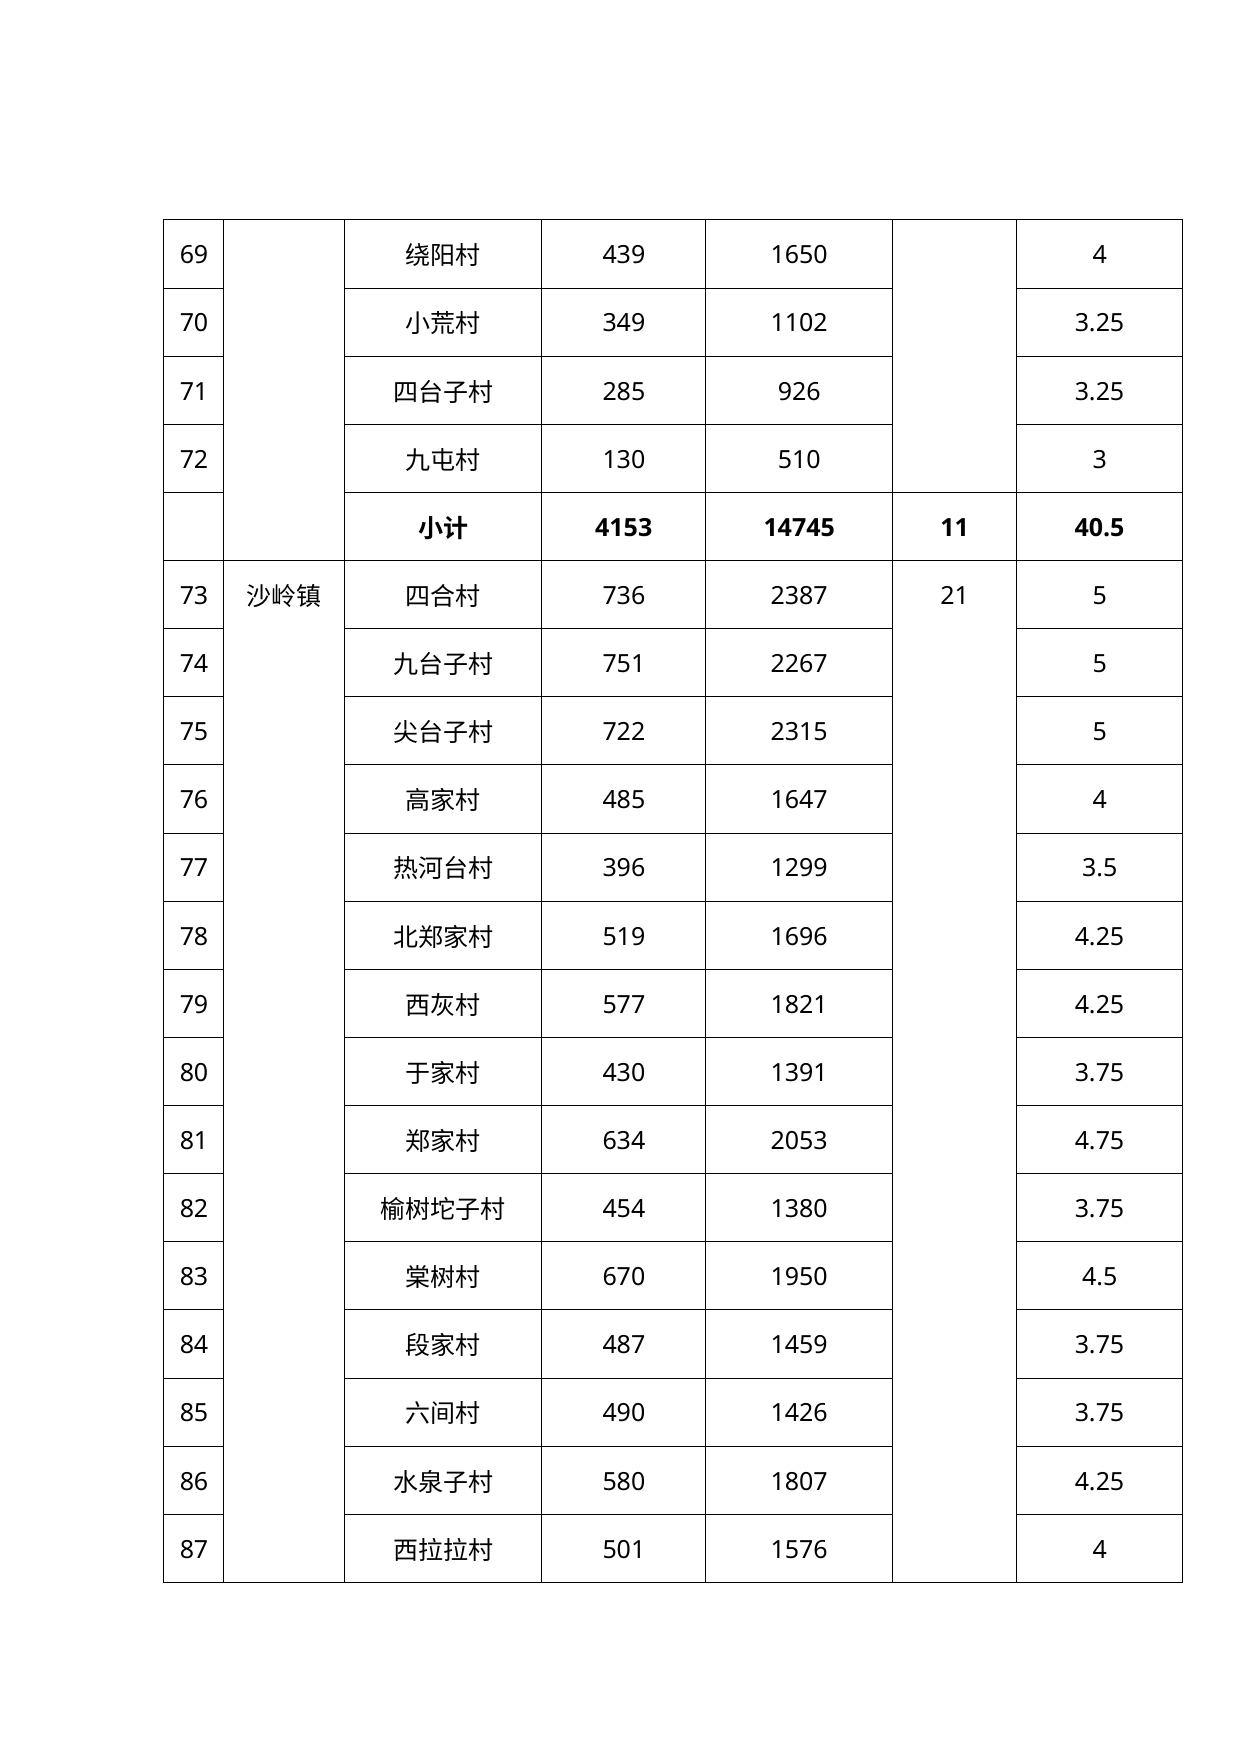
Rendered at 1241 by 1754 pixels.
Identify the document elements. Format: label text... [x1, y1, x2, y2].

table_cell 722 [542, 697, 705, 764]
table_cell 130 [542, 425, 705, 492]
table_cell 580 [542, 1447, 705, 1514]
table_cell 2387 [706, 561, 892, 628]
table_cell 于家村 [345, 1038, 541, 1105]
table_cell 430 [542, 1038, 705, 1105]
table_cell 绕阳村 [345, 220, 541, 287]
table_cell 3.25 [1017, 357, 1182, 424]
table_cell 4.25 [1017, 1447, 1182, 1514]
table_cell 1576 [706, 1515, 892, 1582]
table_cell 水泉子村 [345, 1447, 541, 1514]
table_cell 87 [164, 1515, 223, 1582]
table_cell 热河台村 [345, 834, 541, 901]
table_cell 4153 [542, 493, 705, 560]
table_cell 73 [164, 561, 223, 628]
table_cell 83 [164, 1242, 223, 1309]
table_cell 72 [164, 425, 223, 492]
table_cell 80 [164, 1038, 223, 1105]
table_cell 454 [542, 1174, 705, 1241]
table_cell 3.5 [1017, 834, 1182, 901]
table_cell 71 [164, 357, 223, 424]
table_cell 5 [1017, 697, 1182, 764]
table_cell 84 [164, 1310, 223, 1377]
table_cell 榆树坨子村 [345, 1174, 541, 1241]
table_cell 1821 [706, 970, 892, 1037]
table_cell 四台子村 [345, 357, 541, 424]
table_cell 577 [542, 970, 705, 1037]
table_cell 21 [893, 561, 1016, 1582]
table_cell 郑家村 [345, 1106, 541, 1173]
table_cell 1807 [706, 1447, 892, 1514]
table_cell 736 [542, 561, 705, 628]
table_cell 4.25 [1017, 970, 1182, 1037]
table_cell 75 [164, 697, 223, 764]
table_cell 1696 [706, 902, 892, 969]
table_cell 沙岭镇 [224, 561, 344, 1582]
table_cell 1426 [706, 1379, 892, 1446]
table_cell 四合村 [345, 561, 541, 628]
table_cell 4 [1017, 220, 1182, 287]
table_cell 74 [164, 629, 223, 696]
table_cell [164, 493, 223, 560]
table_cell 北郑家村 [345, 902, 541, 969]
table_cell 1391 [706, 1038, 892, 1105]
table_cell 69 [164, 220, 223, 287]
table_cell 小计 [345, 493, 541, 560]
table_cell 3.75 [1017, 1174, 1182, 1241]
table_cell 76 [164, 765, 223, 832]
table_cell 4.25 [1017, 902, 1182, 969]
table_cell 490 [542, 1379, 705, 1446]
table_cell 14745 [706, 493, 892, 560]
table_cell 510 [706, 425, 892, 492]
table_cell 439 [542, 220, 705, 287]
table_cell 3.75 [1017, 1038, 1182, 1105]
table_cell 2315 [706, 697, 892, 764]
table_cell 小荒村 [345, 289, 541, 356]
table_cell 4.5 [1017, 1242, 1182, 1309]
table_cell 70 [164, 289, 223, 356]
table_cell 1650 [706, 220, 892, 287]
table_cell 3.25 [1017, 289, 1182, 356]
table_cell 1102 [706, 289, 892, 356]
table_cell 85 [164, 1379, 223, 1446]
table_cell 棠树村 [345, 1242, 541, 1309]
table_cell 40.5 [1017, 493, 1182, 560]
table_cell 79 [164, 970, 223, 1037]
table_cell 3.75 [1017, 1310, 1182, 1377]
table_cell 3.75 [1017, 1379, 1182, 1446]
table_cell 4 [1017, 1515, 1182, 1582]
table_cell 285 [542, 357, 705, 424]
table_cell 81 [164, 1106, 223, 1173]
table_cell 11 [893, 493, 1016, 560]
table_cell 396 [542, 834, 705, 901]
table_cell 501 [542, 1515, 705, 1582]
table_cell 4 [1017, 765, 1182, 832]
table_cell 1380 [706, 1174, 892, 1241]
table_cell 926 [706, 357, 892, 424]
table_cell 1299 [706, 834, 892, 901]
table_cell 349 [542, 289, 705, 356]
table_cell 1647 [706, 765, 892, 832]
table_cell 751 [542, 629, 705, 696]
table_cell 2053 [706, 1106, 892, 1173]
table_cell 4.75 [1017, 1106, 1182, 1173]
table_cell 九台子村 [345, 629, 541, 696]
table_cell 77 [164, 834, 223, 901]
table_cell 485 [542, 765, 705, 832]
table_cell 六间村 [345, 1379, 541, 1446]
table_cell 1459 [706, 1310, 892, 1377]
table_cell 86 [164, 1447, 223, 1514]
table_cell 1950 [706, 1242, 892, 1309]
table_cell 西灰村 [345, 970, 541, 1037]
table_cell 高家村 [345, 765, 541, 832]
table_cell 487 [542, 1310, 705, 1377]
table_cell 段家村 [345, 1310, 541, 1377]
table_cell 尖台子村 [345, 697, 541, 764]
table_cell 78 [164, 902, 223, 969]
table_cell 九屯村 [345, 425, 541, 492]
table_cell 5 [1017, 561, 1182, 628]
table_cell 5 [1017, 629, 1182, 696]
table_cell 82 [164, 1174, 223, 1241]
table_cell 519 [542, 902, 705, 969]
table_cell 3 [1017, 425, 1182, 492]
table_cell 西拉拉村 [345, 1515, 541, 1582]
table_cell 2267 [706, 629, 892, 696]
table_cell 670 [542, 1242, 705, 1309]
table_cell 634 [542, 1106, 705, 1173]
